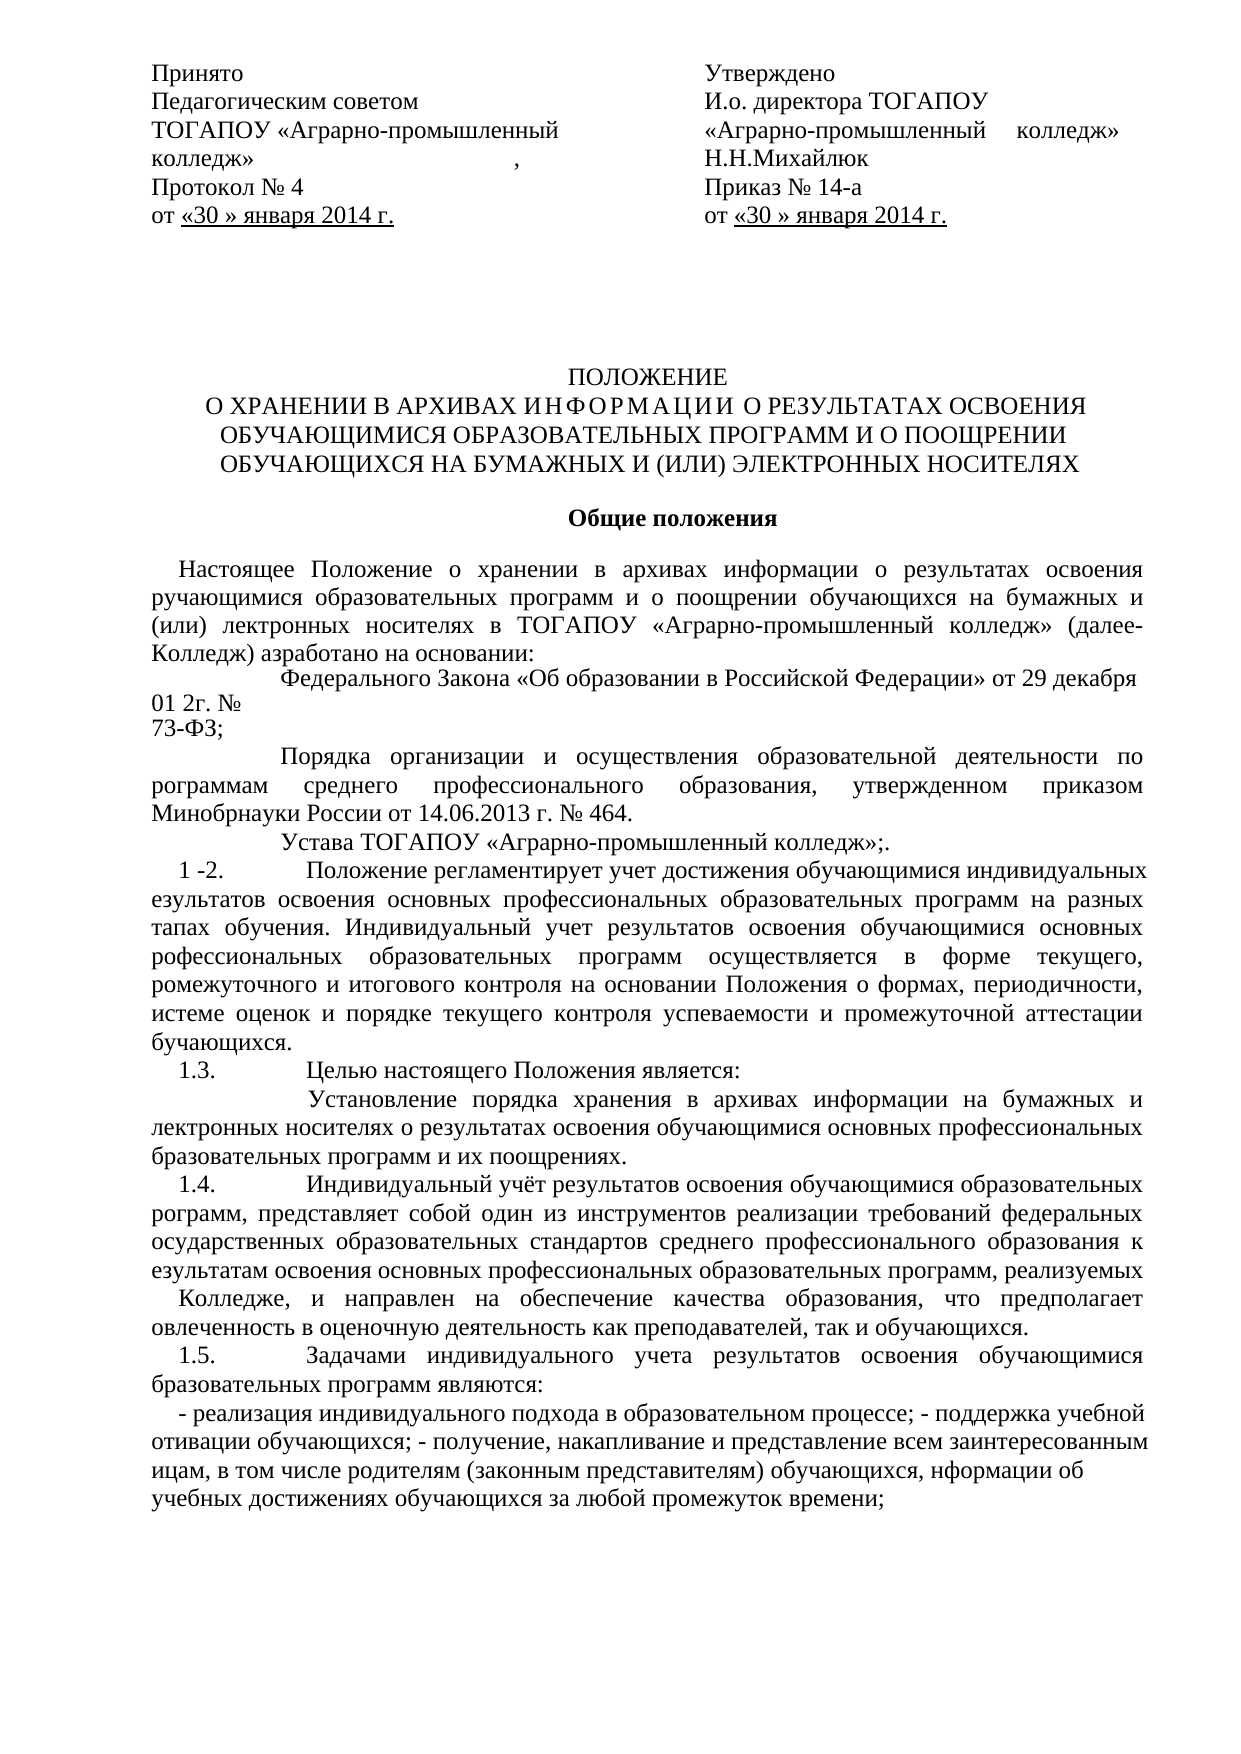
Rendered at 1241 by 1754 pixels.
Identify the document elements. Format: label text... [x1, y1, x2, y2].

text Порядка организации и осуществления образовательной деятельности по рограммам среднего профессионального образования, утвержденном приказом Минобрнауки России от 14.06.2013 г. № 464. [151, 742, 1144, 827]
text ТОГАПОУ «Аграрно-промышленный «Аграрно-промышленный колледж» [151, 115, 1179, 144]
text Протокол № 4 Приказ № 14-а [151, 172, 1179, 201]
text Установление порядка хранения в архивах информации на бумажных и лектронных носителях о результатах освоения обучающимися основных профессиональных бразовательных программ и их поощрениях. [151, 1084, 1144, 1170]
text ПОЛОЖЕНИЕ [568, 362, 1179, 391]
text Общие положения [568, 506, 1179, 531]
text О ХРАНЕНИИ В АРХИВАХ ИНФОРМАЦИИ О РЕЗУЛЬТАТАХ ОСВОЕНИЯ ОБУЧАЮЩИМИСЯ ОБРАЗОВАТЕЛЬНЫХ ПРОГРАММ И О ПООЩРЕНИИ ОБУЧАЮЩИХСЯ НА БУМАЖНЫХ И (ИЛИ) ЭЛЕКТРОННЫХ НОСИТЕЛЯХ [205, 391, 1179, 478]
list Индивидуальный учёт результатов освоения обучающимися образовательных рограмм, представляет собой один из инструментов реализации требований федеральных осударственных образовательных стандартов среднего профессионального образования к езультатам освоения основных профессиональных образовательных программ, реализуемых [151, 1170, 1144, 1284]
list Задачами индивидуального учета результатов освоения обучающимися бразовательных программ являются: [151, 1341, 1144, 1398]
text Принято Утверждено [151, 58, 1179, 87]
text езультатов освоения основных профессиональных образовательных программ на разных тапах обучения. Индивидуальный учет результатов освоения обучающимися основных рофессиональных образовательных программ осуществляется в форме текущего, ромежуточного и итогового контроля на основании Положения о формах, периодичности, истеме оценок и порядке текущего контроля успеваемости и промежуточной аттестации бучающихся. [151, 884, 1144, 1056]
text - реализация индивидуального подхода в образовательном процессе; - поддержка учебной отивации обучающихся; - получение, накапливание и представление всем заинтересованным ицам, в том числе родителям (законным представителям) обучающихся, нформации об учебных достижениях обучающихся за любой промежуток времени; [151, 1398, 1179, 1512]
text Федерального Закона «Об образовании в Российской Федерации» от 29 декабря [151, 667, 1179, 692]
text 73-ФЗ; [151, 717, 1179, 742]
text колледж» , Н.Н.Михайлюк [151, 144, 1179, 172]
text Устава ТОГАПОУ «Аграрно-промышленный колледж»;. [151, 827, 1179, 856]
list Целью настоящего Положения является: [151, 1056, 1179, 1084]
text 1 -2. Положение регламентирует учет достижения обучающимися индивидуальных [151, 856, 1179, 884]
text Педагогическим советом И.о. директора ТОГАПОУ [151, 87, 1179, 115]
text 01 2г. № [151, 692, 1179, 717]
text Колледже, и направлен на обеспечение качества образования, что предполагает овлеченность в оценочную деятельность как преподавателей, так и обучающихся. [151, 1284, 1144, 1341]
text от «30 » января 2014 г. от «30 » января 2014 г. [151, 201, 1179, 229]
text Настоящее Положение о хранении в архивах информации о результатах освоения ручающимися образовательных программ и о поощрении обучающихся на бумажных и (или) лектронных носителях в ТОГАПОУ «Аграрно-промышленный колледж» (далее- Колледж) азработано на основании: [151, 554, 1144, 667]
